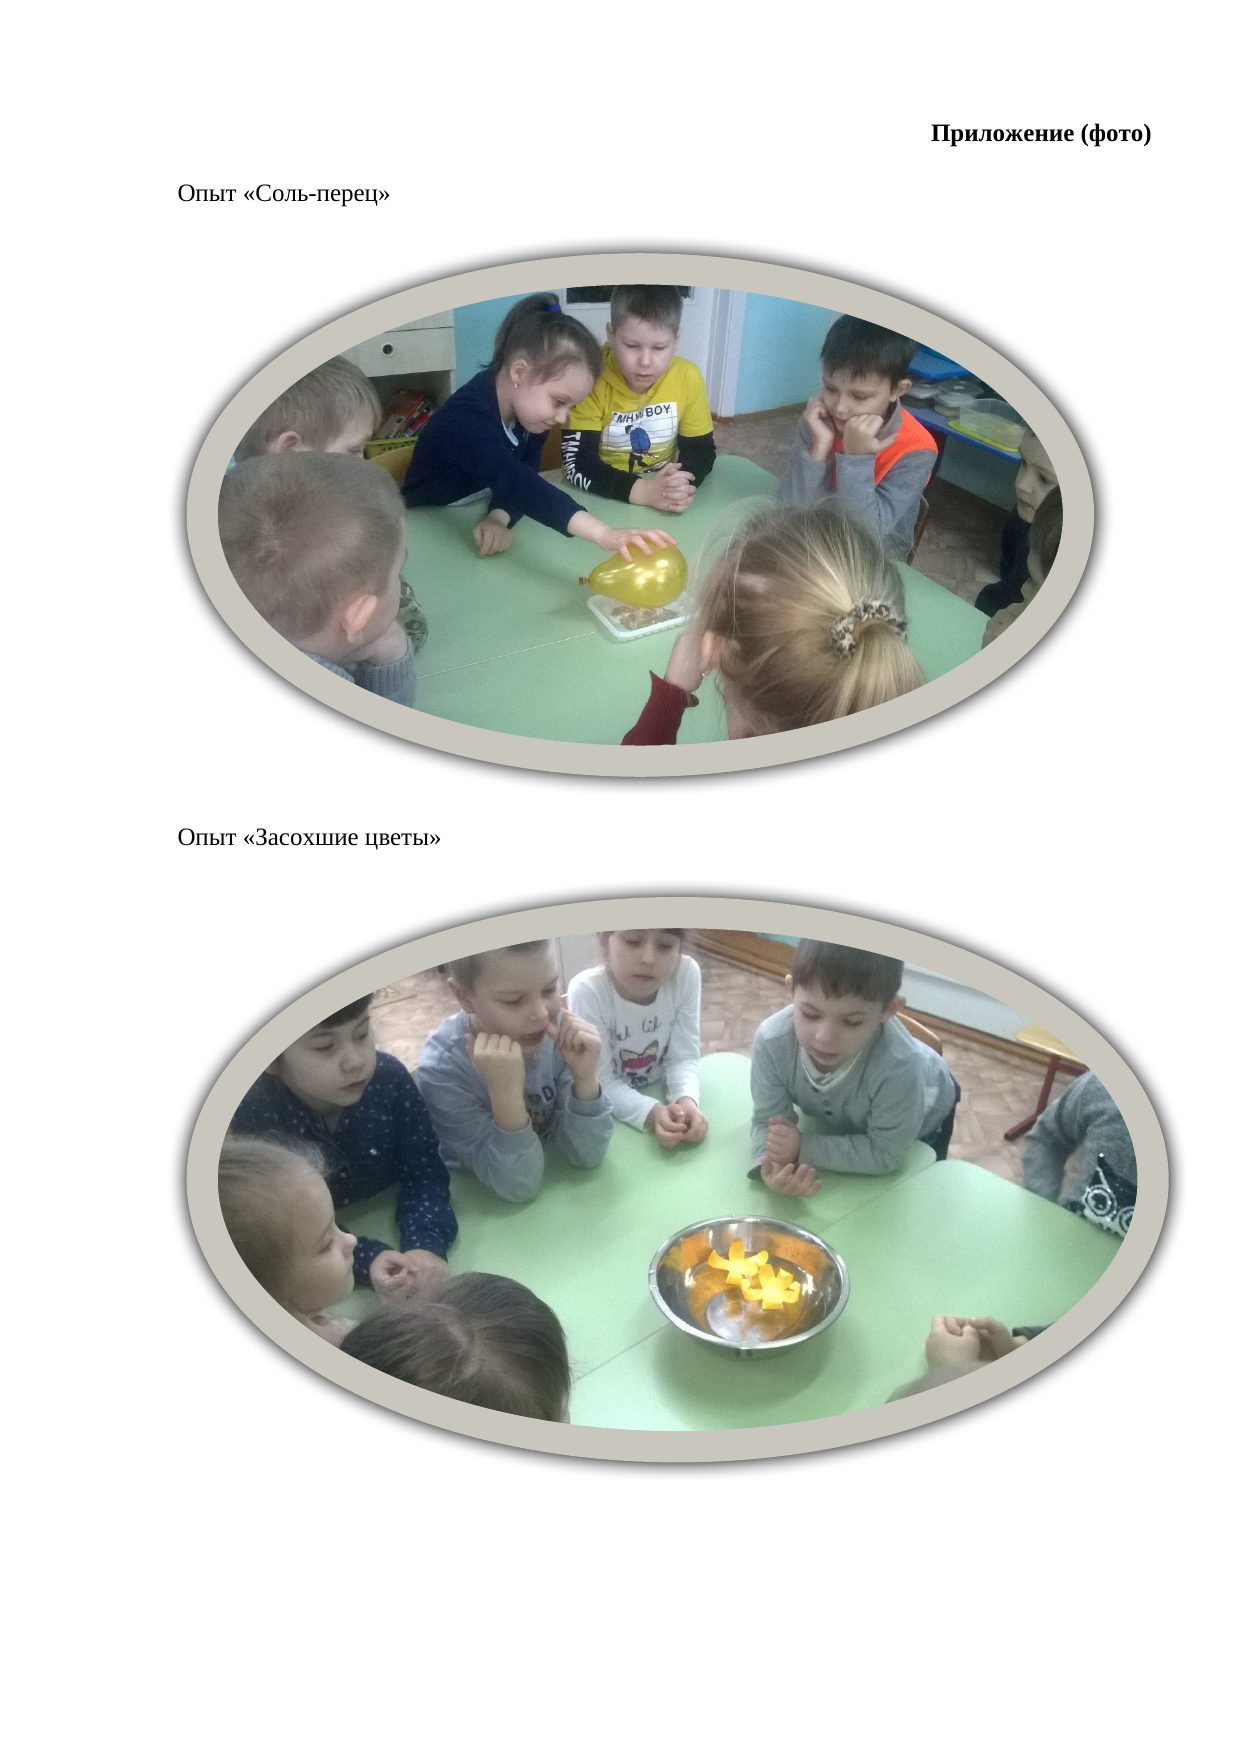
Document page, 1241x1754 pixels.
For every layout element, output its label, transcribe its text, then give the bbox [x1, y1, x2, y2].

text Приложение (фото) [177, 118, 1152, 147]
text Опыт «Соль-перец» [177, 178, 1152, 207]
text Опыт «Засохшие цветы» [177, 822, 1152, 850]
picture [218, 285, 1062, 745]
picture [218, 929, 1137, 1431]
